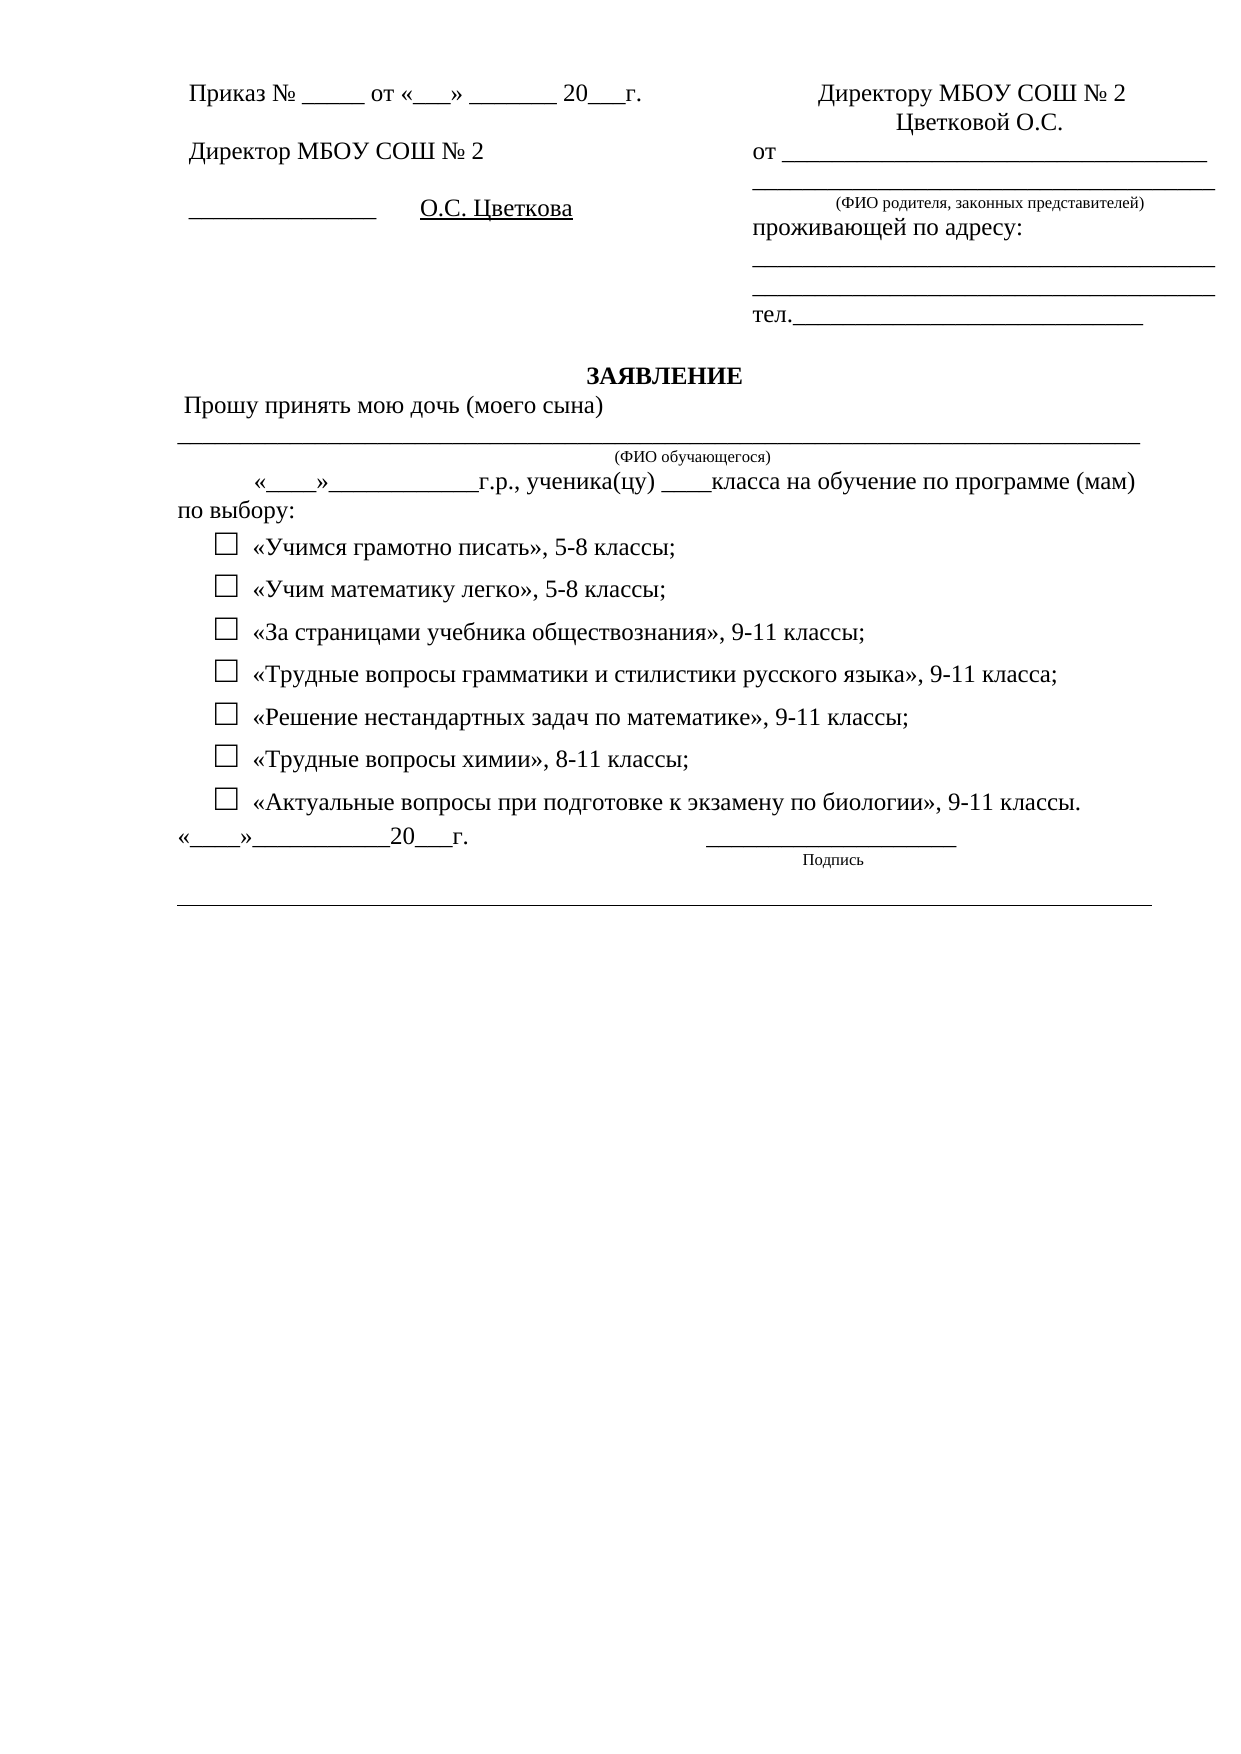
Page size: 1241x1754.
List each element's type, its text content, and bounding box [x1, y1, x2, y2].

text по выбору: [177, 495, 1152, 524]
table_header Приказ № _____ от «___» _______ 20___г. Директор МБОУ СОШ № 2 _______________ О.С. Цветкова [177, 78, 694, 361]
list «Трудные вопросы грамматики и стилистики русского языка», 9-11 класса; [215, 651, 1152, 694]
list «За страницами учебника обществознания», 9-11 классы; [215, 609, 1152, 651]
list «Учимся грамотно писать», 5-8 классы; [215, 524, 1152, 566]
text ЗАЯВЛЕНИЕ [177, 361, 1152, 390]
text (ФИО обучающегося) [177, 447, 1152, 466]
text Прошу принять мою дочь (моего сына) [177, 390, 1152, 418]
text «____»___________20___г. ____________________ [177, 821, 1152, 850]
list «Актуальные вопросы при подготовке к экзамену по биологии», 9-11 классы. [215, 779, 1152, 821]
list «Учим математику легко», 5-8 классы; [215, 566, 1152, 609]
list «Решение нестандартных задач по математике», 9-11 классы; [215, 694, 1152, 736]
text _____________________________________________________________________________ [177, 418, 1152, 447]
table_header Директору МБОУ СОШ № 2 Цветковой О.С. от __________________________________ _____________________________________ (ФИО родителя, законных представителей) проживающей по адресу: _____________________________________ _____________________________________ тел.____________________________ [694, 78, 1240, 361]
text Подпись [177, 850, 1152, 869]
list «Трудные вопросы химии», 8-11 классы; [215, 736, 1152, 779]
text «____»____________г.р., ученика(цу) ____класса на обучение по программе (мам) [177, 466, 1152, 495]
